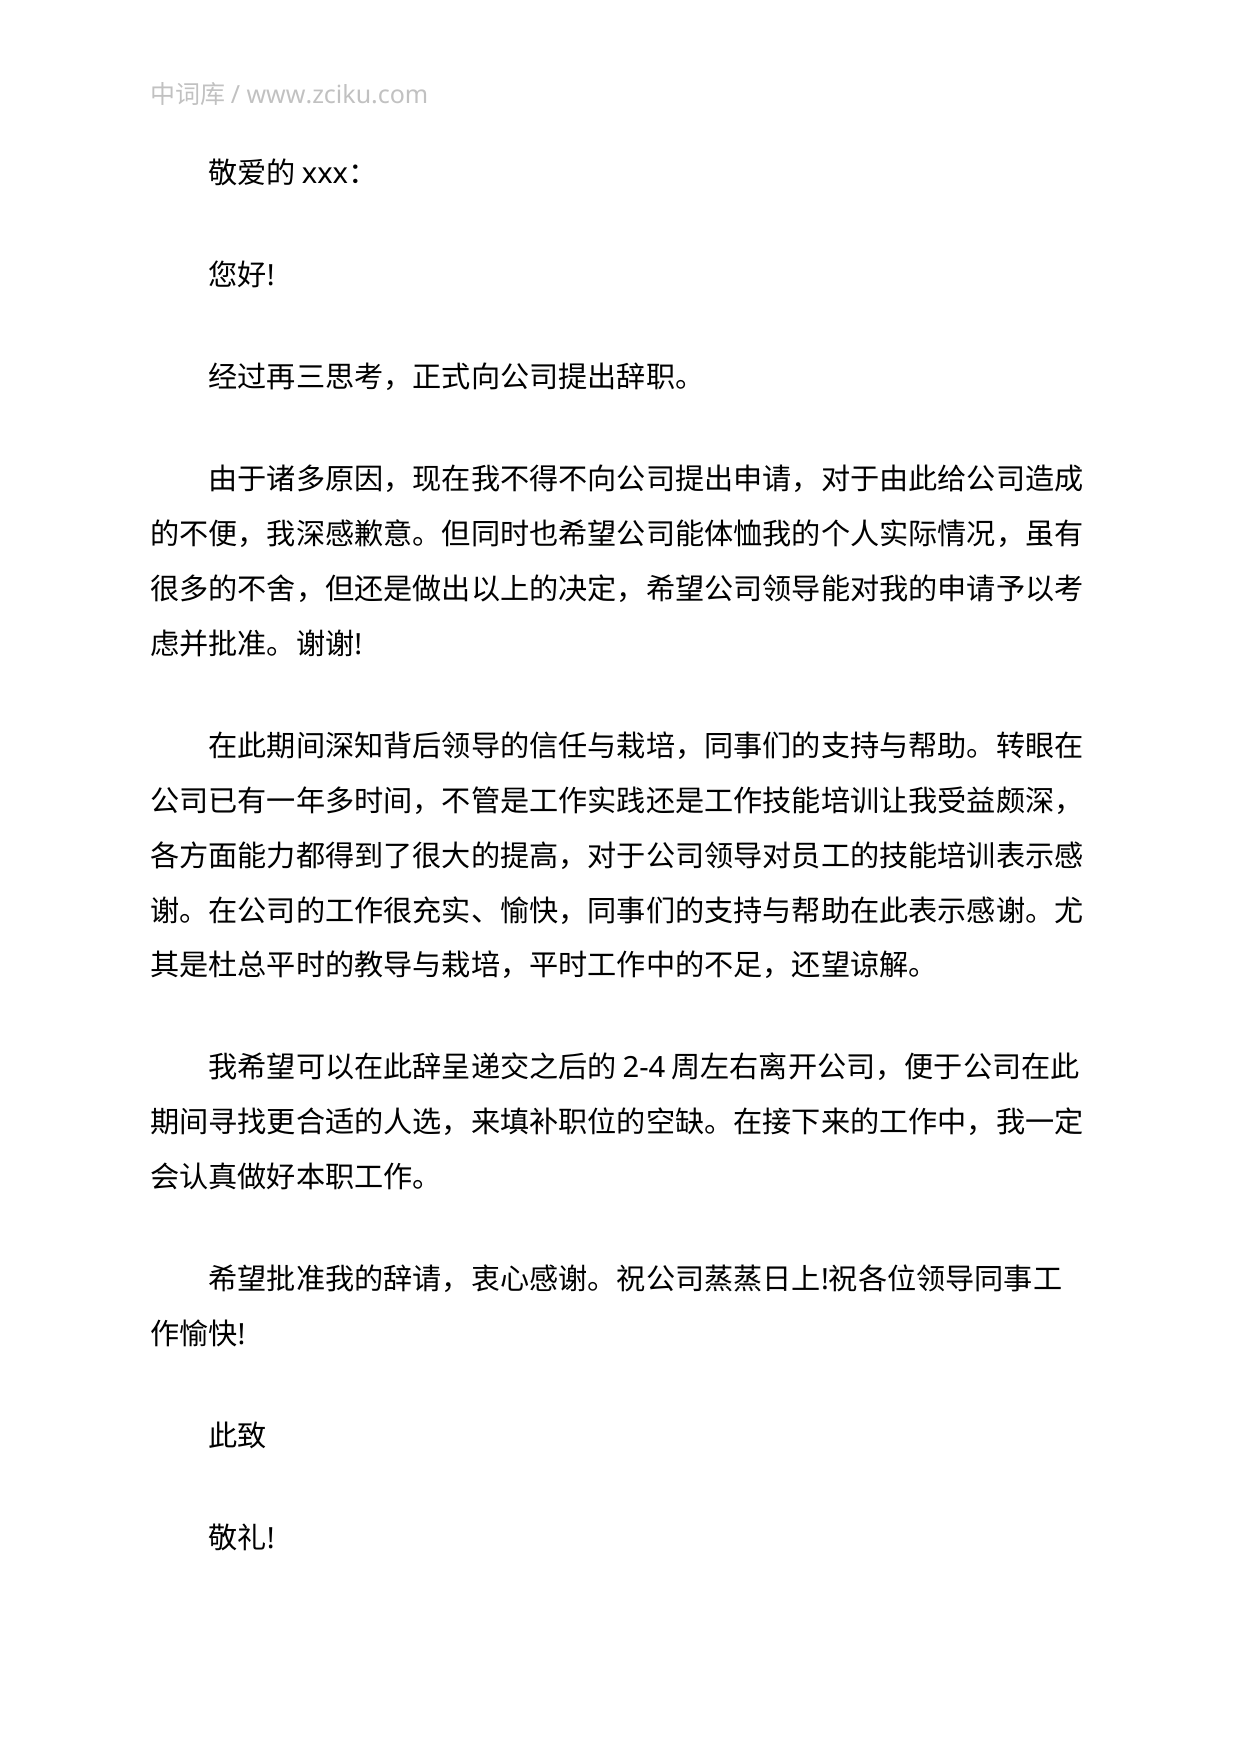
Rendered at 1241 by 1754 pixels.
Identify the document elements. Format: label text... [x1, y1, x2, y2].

text 敬爱的xxx： [150, 150, 1090, 192]
text 敬礼! [150, 1514, 1090, 1557]
text 我希望可以在此辞呈递交之后的2-4周左右离开公司，便于公司在此期间寻找更合适的人选，来填补职位的空缺。在接下来的工作中，我一定会认真做好本职工作。 [150, 1044, 1090, 1196]
text 在此期间深知背后领导的信任与栽培，同事们的支持与帮助。转眼在公司已有一年多时间，不管是工作实践还是工作技能培训让我受益颇深，各方面能力都得到了很大的提高，对于公司领导对员工的技能培训表示感谢。在公司的工作很充实、愉快，同事们的支持与帮助在此表示感谢。尤其是杜总平时的教导与栽培，平时工作中的不足，还望谅解。 [150, 722, 1090, 984]
text 此致 [150, 1412, 1090, 1455]
text 经过再三思考，正式向公司提出辞职。 [150, 354, 1090, 396]
text 您好! [150, 252, 1090, 294]
text 由于诸多原因，现在我不得不向公司提出申请，对于由此给公司造成的不便，我深感歉意。但同时也希望公司能体恤我的个人实际情况，虽有很多的不舍，但还是做出以上的决定，希望公司领导能对我的申请予以考虑并批准。谢谢! [150, 456, 1090, 663]
text 希望批准我的辞请，衷心感谢。祝公司蒸蒸日上!祝各位领导同事工作愉快! [150, 1255, 1090, 1353]
